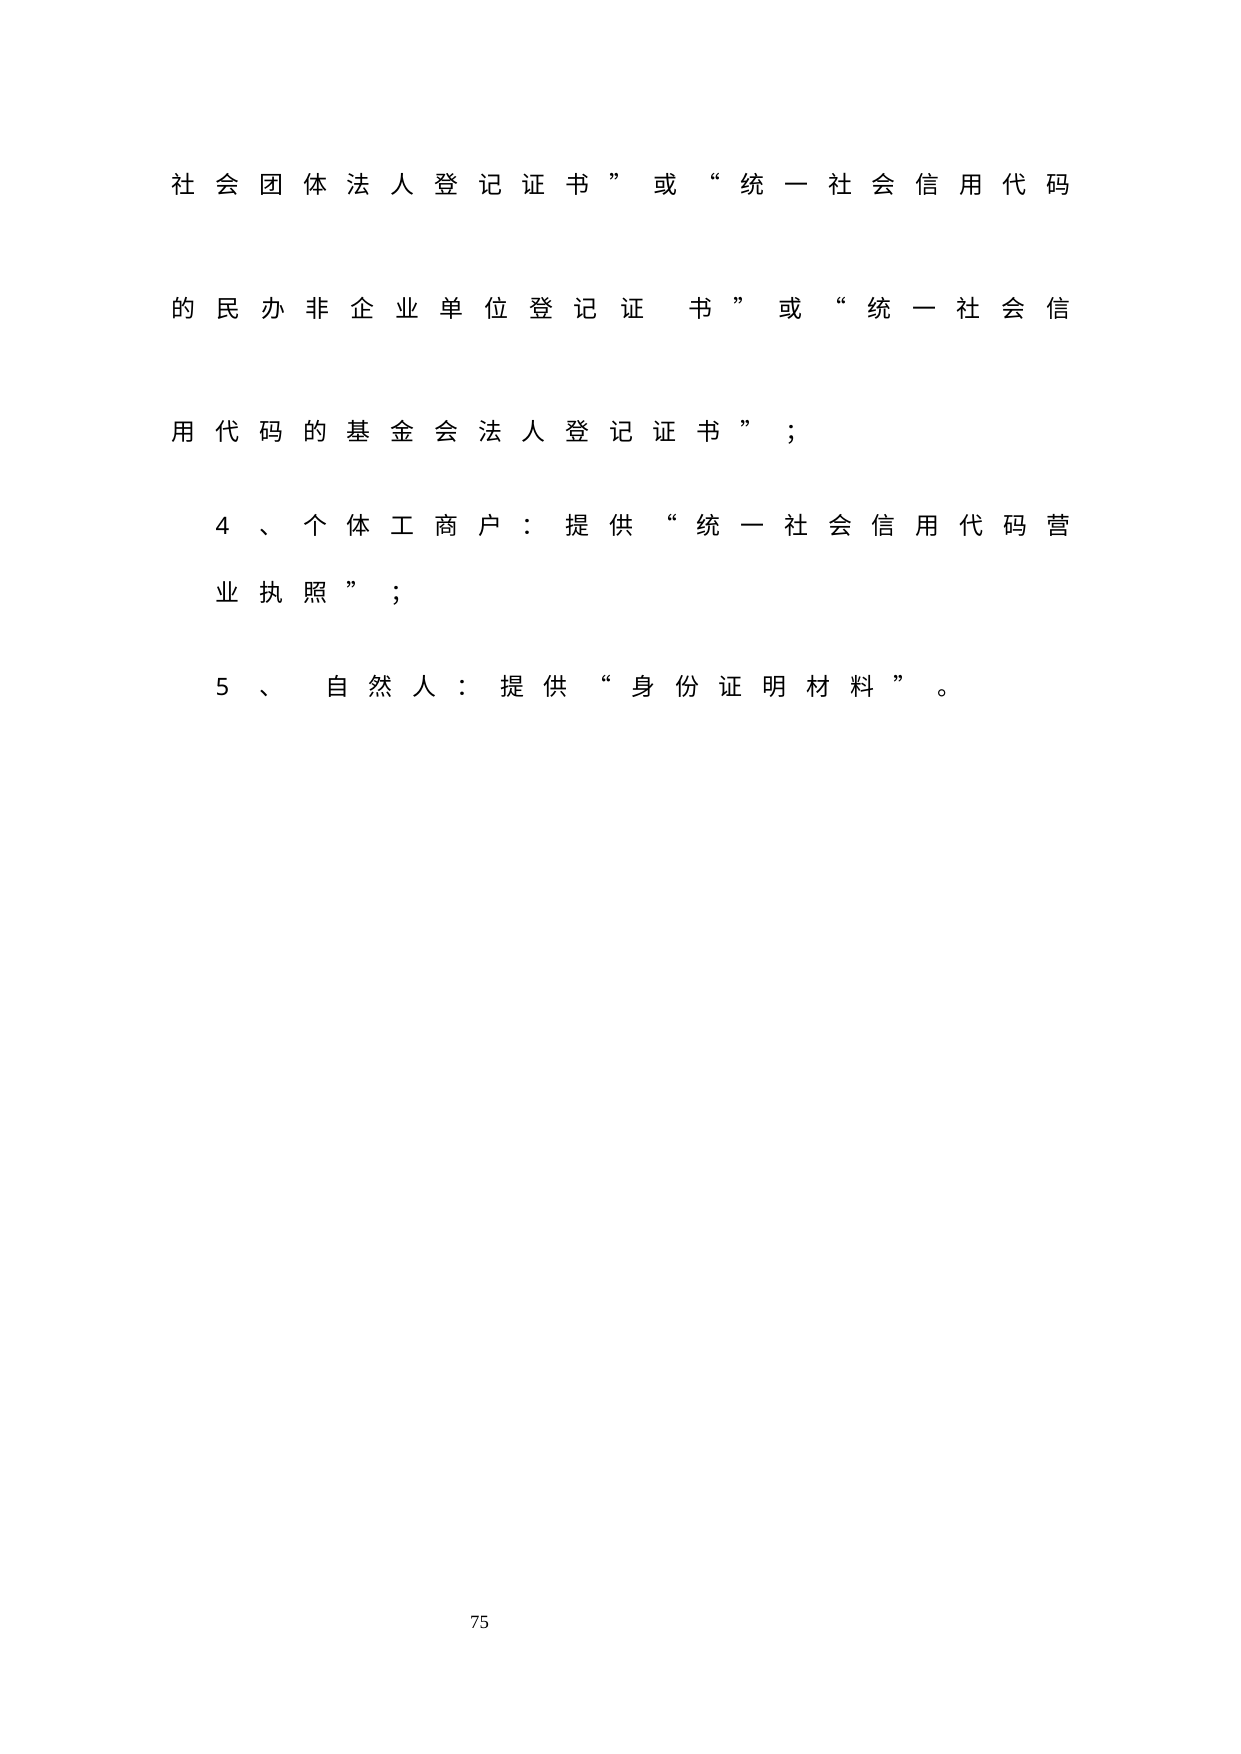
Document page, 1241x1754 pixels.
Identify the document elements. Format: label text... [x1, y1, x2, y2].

text 4、个体工商户：提供“统一社会信用代码营业执照”； [201, 493, 1090, 626]
text 5、 自然人：提供“身份证明材料”。 [201, 652, 1090, 718]
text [151, 151, 1090, 463]
